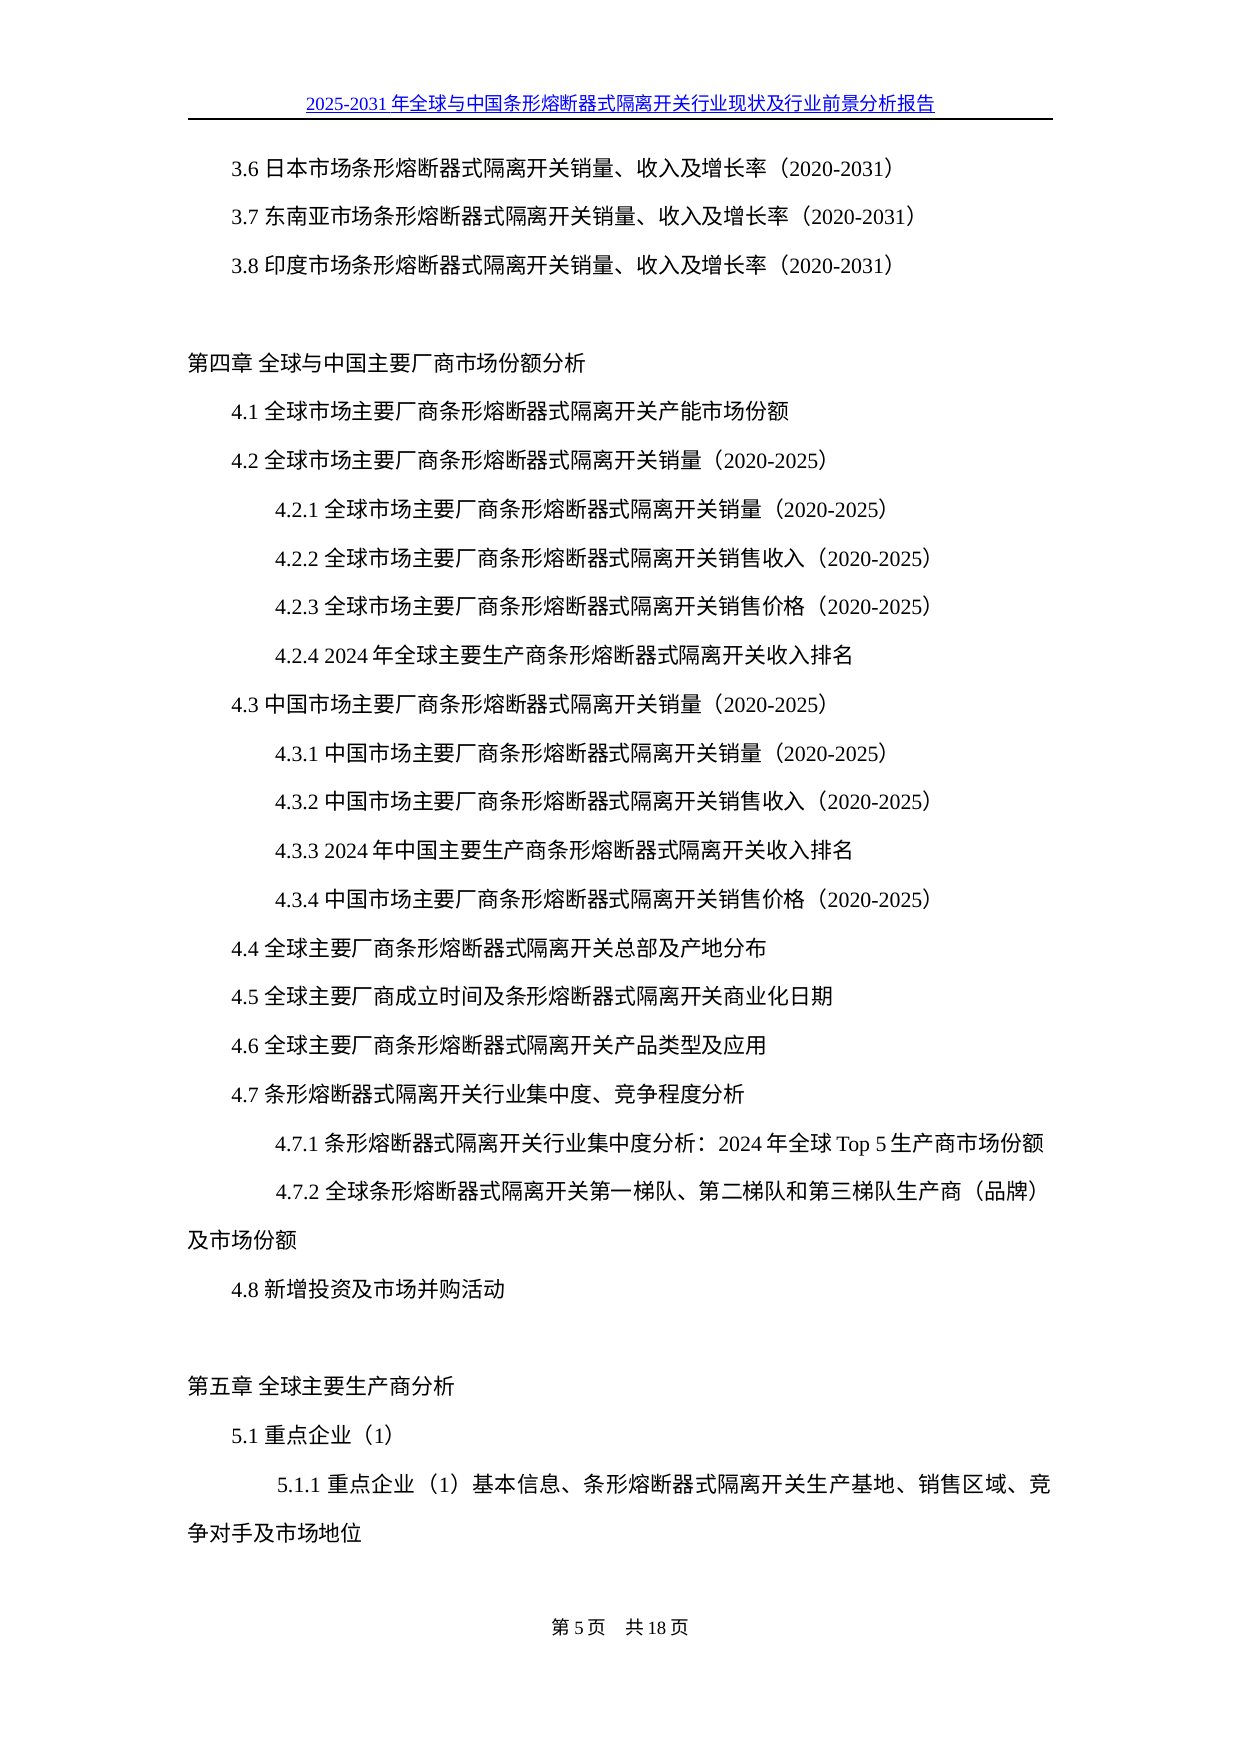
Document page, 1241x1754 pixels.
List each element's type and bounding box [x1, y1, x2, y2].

text [187, 150, 1053, 1548]
